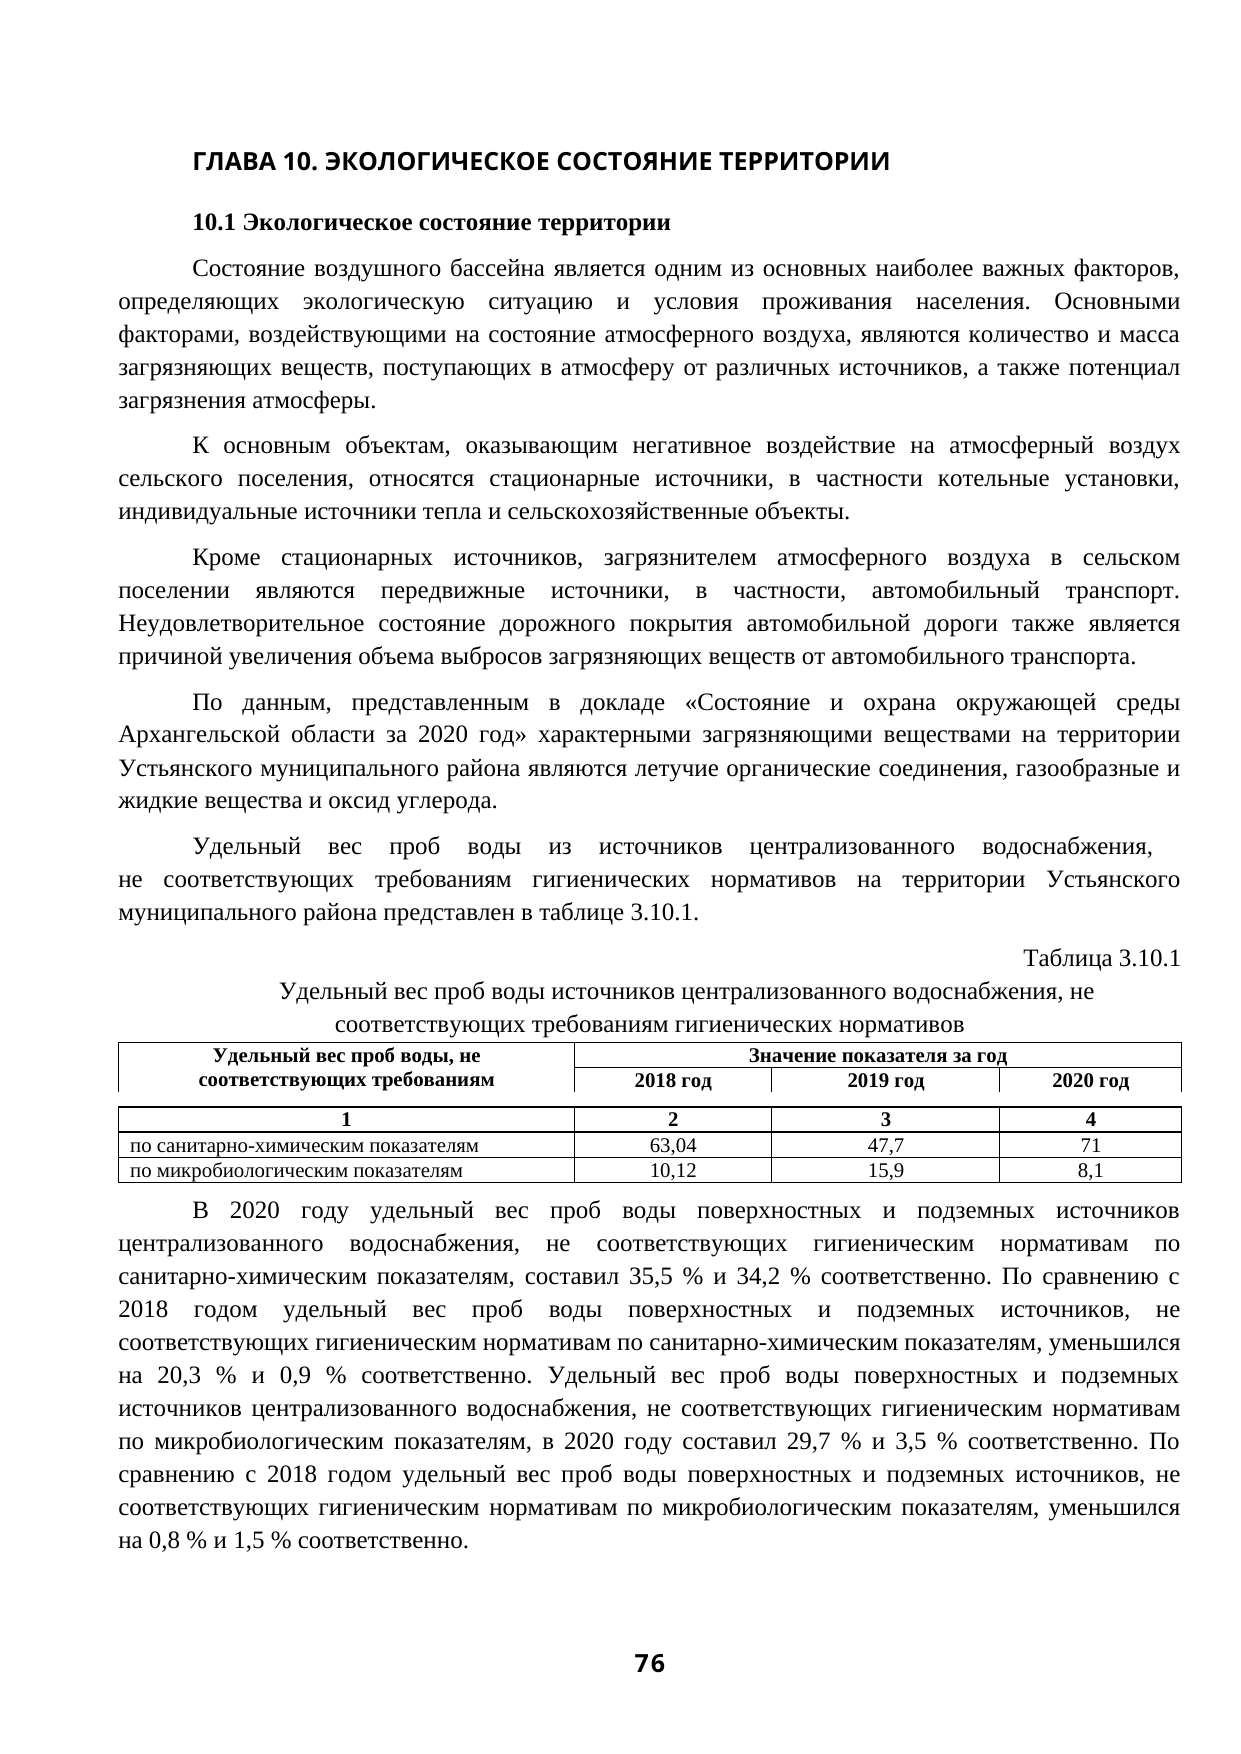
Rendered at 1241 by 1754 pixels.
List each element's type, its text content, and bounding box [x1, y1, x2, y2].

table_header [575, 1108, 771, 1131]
text Кроме стационарных источников, загрязнителем атмосферного воздуха в сельском поселении являются передвижные источники, в частности, автомобильный транспорт. Неудовлетворительное состояние дорожного покрытия автомобильной дороги также является причиной увеличения объема выбросов загрязняющих веществ от автомобильного транспорта. [118, 542, 1181, 670]
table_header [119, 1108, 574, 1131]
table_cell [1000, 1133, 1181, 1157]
text Удельный вес проб воды из источников централизованного водоснабжения, не соответствующих требованиям гигиенических нормативов на территории Устьянского муниципального района представлен в таблице 3.10.1. [118, 831, 1181, 926]
text По данным, представленным в докладе «Состояние и охрана окружающей среды Архангельской области за 2020 год» характерными загрязняющими веществами на территории Устьянского муниципального района являются летучие органические соединения, газообразные и жидкие вещества и оксид углерода. [118, 687, 1181, 814]
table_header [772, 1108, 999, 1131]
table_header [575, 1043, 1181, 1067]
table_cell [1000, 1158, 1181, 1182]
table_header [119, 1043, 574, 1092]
text Состояние воздушного бассейна является одним из основных наиболее важных факторов, определяющих экологическую ситуацию и условия проживания населения. Основными факторами, воздействующими на состояние атмосферного воздуха, являются количество и масса загрязняющих веществ, поступающих в атмосферу от различных источников, а также потенциал загрязнения атмосферы. [118, 253, 1181, 414]
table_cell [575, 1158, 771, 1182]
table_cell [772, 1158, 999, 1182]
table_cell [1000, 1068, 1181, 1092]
text Удельный вес проб воды источников централизованного водоснабжения, не соответствующих требованиям гигиенических нормативов [118, 976, 1181, 1037]
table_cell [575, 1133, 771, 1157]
text 10.1 Экологическое состояние территории [118, 207, 1181, 236]
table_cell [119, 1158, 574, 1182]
text Таблица 3.10.1 [118, 943, 1181, 971]
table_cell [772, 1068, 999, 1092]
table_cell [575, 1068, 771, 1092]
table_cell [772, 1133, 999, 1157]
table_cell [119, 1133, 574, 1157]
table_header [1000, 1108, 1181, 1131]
text К основным объектам, оказывающим негативное воздействие на атмосферный воздух сельского поселения, относятся стационарные источники, в частности котельные установки, индивидуальные источники тепла и сельскохозяйственные объекты. [118, 430, 1181, 525]
text В 2020 году удельный вес проб воды поверхностных и подземных источников централизованного водоснабжения, не соответствующих гигиеническим нормативам по санитарно-химическим показателям, составил 35,5 % и 34,2 % соответственно. По сравнению с 2018 годом удельный вес проб воды поверхностных и подземных источников, не соответствующих гигиеническим нормативам по санитарно-химическим показателям, уменьшился на 20,3 % и 0,9 % соответственно. Удельный вес проб воды поверхностных и подземных источников централизованного водоснабжения, не соответствующих гигиеническим нормативам по микробиологическим показателям, в 2020 году составил 29,7 % и 3,5 % соответственно. По сравнению с 2018 годом удельный вес проб воды поверхностных и подземных источников, не соответствующих гигиеническим нормативам по микробиологическим показателям, уменьшился на 0,8 % и 1,5 % соответственно. [118, 1195, 1181, 1554]
text ГЛАВА 10. ЭКОЛОГИЧЕСКОЕ СОСТОЯНИЕ ТЕРРИТОРИИ [118, 143, 1181, 177]
